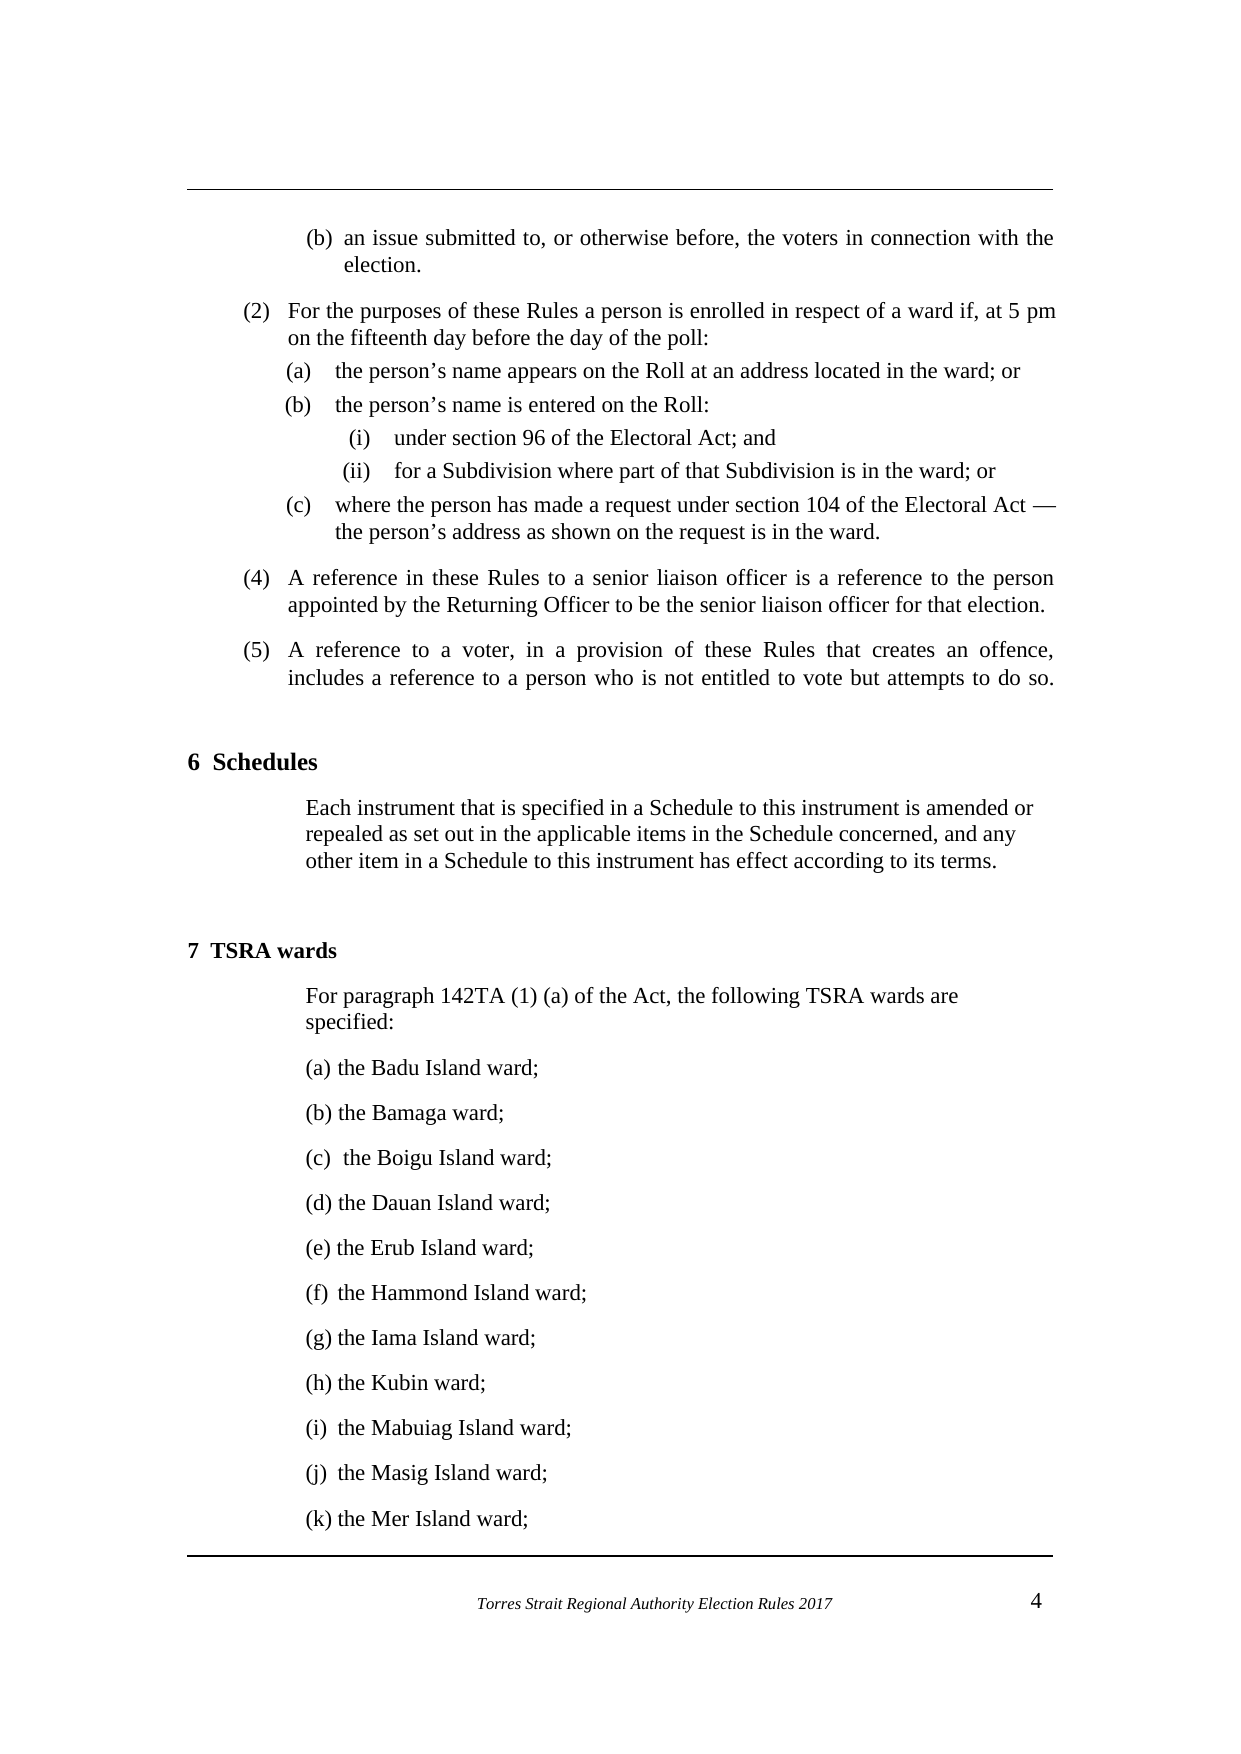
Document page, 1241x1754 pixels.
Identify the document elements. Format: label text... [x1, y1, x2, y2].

text (4) A reference in these Rules to a senior liaison officer is a reference to the person appointed by the Returning Officer to be the senior liaison officer for that election. [187, 563, 1056, 617]
text For paragraph 142TA (1) (a) of the Act, the following TSRA wards are specified: [187, 982, 1053, 1035]
text (d) the Dauan Island ward; [187, 1189, 1053, 1215]
list an issue submitted to, or otherwise before, the voters in connection with the election. [306, 224, 1056, 278]
text (a) the person’s name appears on the Roll at an address located in the ward; or [187, 357, 1056, 384]
text (b) the person’s name is entered on the Roll: [187, 390, 1056, 417]
text (a) the Badu Island ward; [187, 1053, 1053, 1080]
text (i) the Mabuiag Island ward; [187, 1414, 1053, 1441]
text (5) A reference to a voter, in a provision of these Rules that creates an offence, includes a reference to a person who is not entitled to vote but attempts to do so. [187, 636, 1056, 717]
text (b) the Bamaga ward; [187, 1099, 1053, 1125]
text (j) the Masig Island ward; [187, 1459, 1053, 1486]
text (k) the Mer Island ward; [187, 1504, 1053, 1531]
text (f) the Hammond Island ward; [187, 1279, 1053, 1305]
text (c) where the person has made a request under section 104 of the Electoral Act — the person’s address as shown on the request is in the ward. [187, 490, 1056, 544]
text (e) the Erub Island ward; [187, 1234, 1053, 1260]
text (2) For the purposes of these Rules a person is enrolled in respect of a ward if, at 5 pm on the fifteenth day before the day of the poll: [187, 297, 1056, 351]
text (c) the Boigu Island ward; [187, 1144, 1053, 1170]
text (i) under section 96 of the Electoral Act; and [187, 424, 1056, 451]
text (g) the Iama Island ward; [187, 1324, 1053, 1351]
text (ii) for a Subdivision where part of that Subdivision is in the ward; or [187, 457, 1056, 484]
text (h) the Kubin ward; [187, 1369, 1053, 1396]
text Each instrument that is specified in a Schedule to this instrument is amended or repealed as set out in the applicable items in the Schedule concerned, and any other item in a Schedule to this instrument has effect according to its terms. [187, 794, 1053, 873]
text 6 Schedules [187, 747, 1053, 775]
text 7 TSRA wards [187, 937, 1053, 963]
